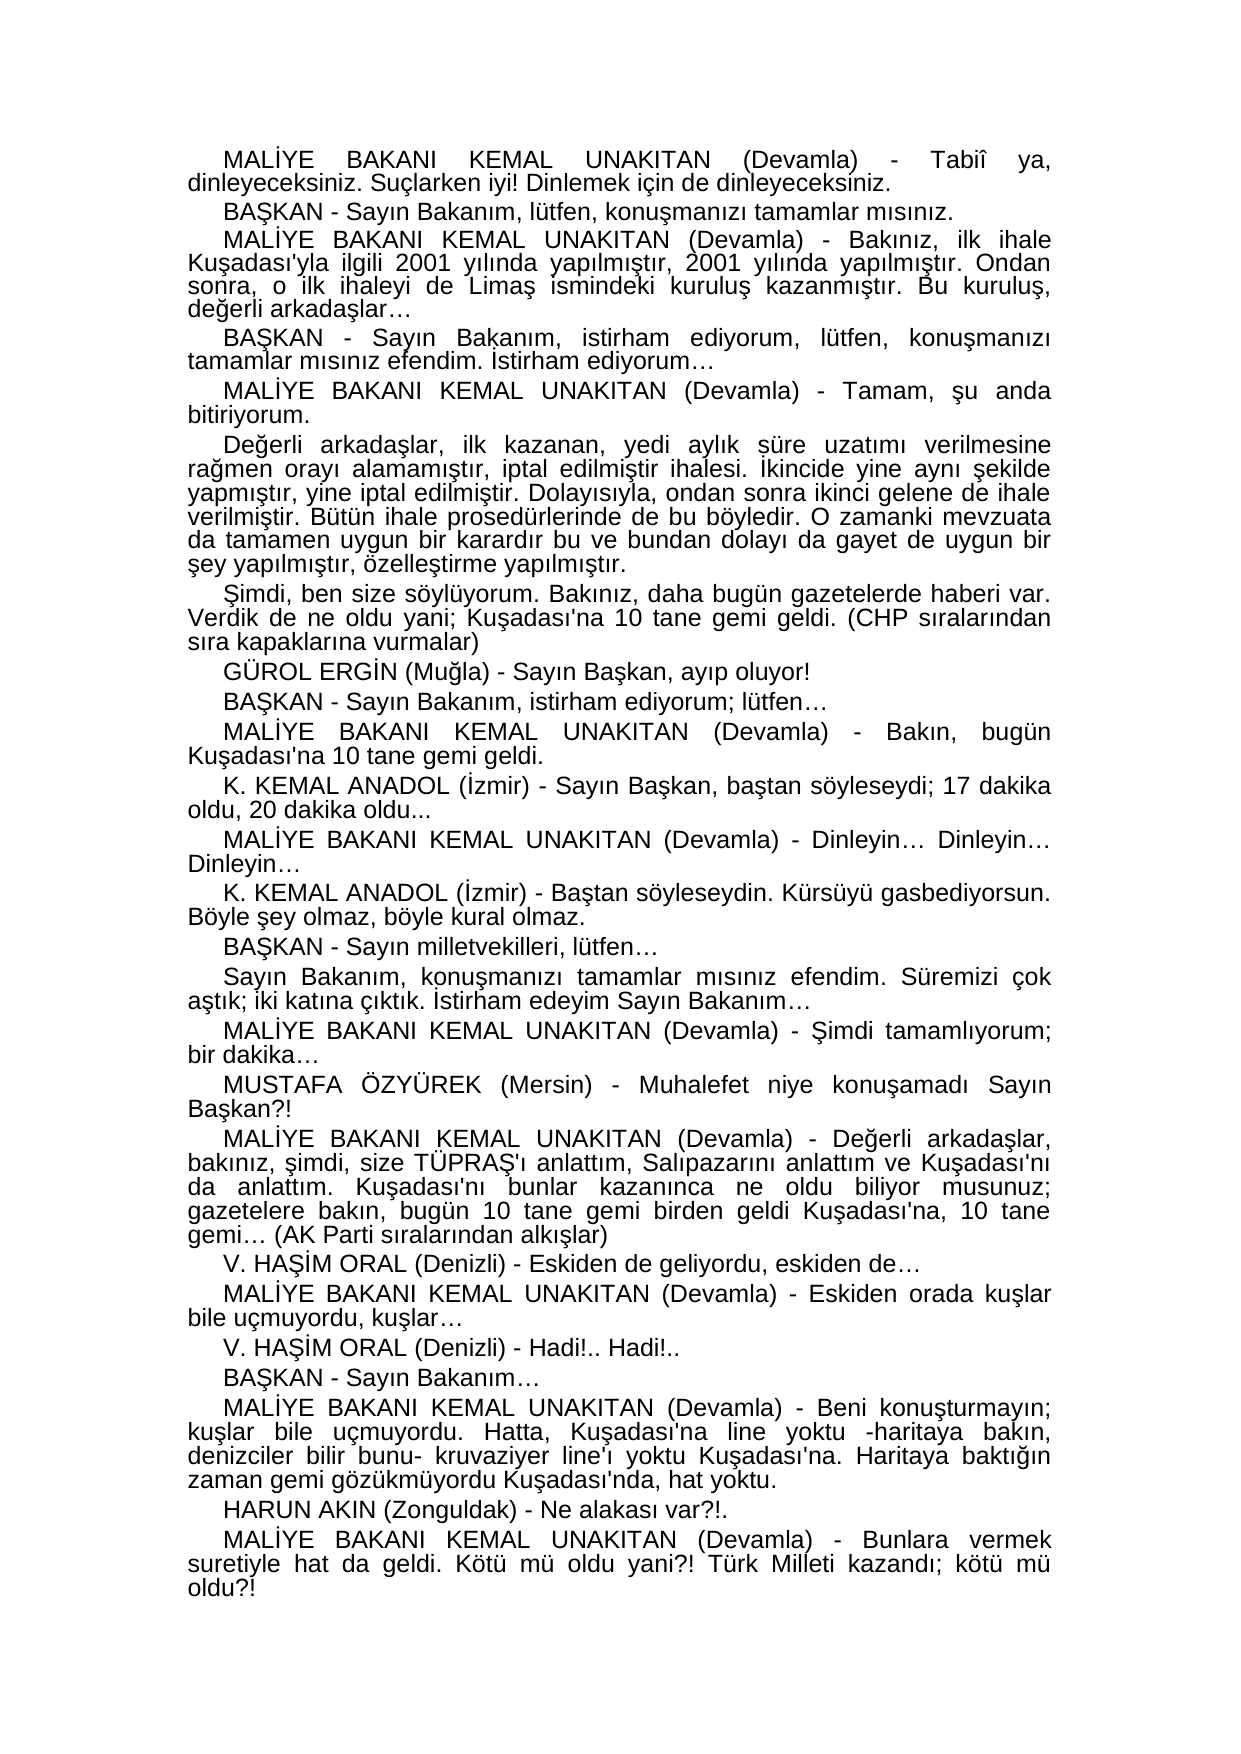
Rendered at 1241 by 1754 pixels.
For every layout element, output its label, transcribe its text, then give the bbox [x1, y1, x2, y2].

text MALİYE BAKANI KEMAL UNAKITAN (Devamla) - Eskiden orada kuşlar bile uçmuyordu, kuşlar… [187, 1284, 1053, 1332]
text MALİYE BAKANI KEMAL UNAKITAN (Devamla) - Değerli arkadaşlar, bakınız, şimdi, size TÜPRAŞ'ı anlattım, Salıpazarını anlattım ve Kuşadası'nı da anlattım. Kuşadası'nı bunlar kazanınca ne oldu biliyor musunuz; gazetelere bakın, bugün 10 tane gemi birden geldi Kuşadası'na, 10 tane gemi… (AK Parti sıralarından alkışlar) [187, 1128, 1053, 1248]
text MUSTAFA ÖZYÜREK (Mersin) - Muhalefet niye konuşamadı Sayın Başkan?! [187, 1074, 1053, 1122]
text MALİYE BAKANI KEMAL UNAKITAN (Devamla) - Tamam, şu anda bitiriyorum. [187, 380, 1053, 428]
text Şimdi, ben size söylüyorum. Bakınız, daha bugün gazetelerde haberi var. Verdik de ne oldu yani; Kuşadası'na 10 tane gemi geldi. (CHP sıralarından sıra kapaklarına vurmalar) [187, 583, 1053, 655]
text K. KEMAL ANADOL (İzmir) - Baştan söyleseydin. Kürsüyü gasbediyorsun. Böyle şey olmaz, böyle kural olmaz. [187, 883, 1053, 931]
text BAŞKAN - Sayın Bakanım, istirham ediyorum, lütfen, konuşmanızı tamamlar mısınız efendim. İstirham ediyorum… [187, 328, 1053, 374]
text BAŞKAN - Sayın milletvekilleri, lütfen… [187, 937, 1053, 961]
text BAŞKAN - Sayın Bakanım, istirham ediyorum; lütfen… [187, 691, 1053, 715]
text MALİYE BAKANI KEMAL UNAKITAN (Devamla) - Bakınız, ilk ihale Kuşadası'yla ilgili 2001 yılında yapılmıştır, 2001 yılında yapılmıştır. Ondan sonra, o ilk ihaleyi de Limaş ismindeki kuruluş kazanmıştır. Bu kuruluş, değerli arkadaşlar… [187, 231, 1053, 322]
text MALİYE BAKANI KEMAL UNAKITAN (Devamla) - Beni konuşturmayın; kuşlar bile uçmuyordu. Hatta, Kuşadası'na line yoktu -haritaya bakın, denizciler bilir bunu- kruvaziyer line'ı yoktu Kuşadası'na. Haritaya baktığın zaman gemi gözükmüyordu Kuşadası'nda, hat yoktu. [187, 1397, 1053, 1493]
text MALİYE BAKANI KEMAL UNAKITAN (Devamla) - Dinleyin… Dinleyin… Dinleyin… [187, 829, 1053, 877]
text K. KEMAL ANADOL (İzmir) - Sayın Başkan, baştan söyleseydi; 17 dakika oldu, 20 dakika oldu... [187, 775, 1053, 823]
text MALİYE BAKANI KEMAL UNAKITAN (Devamla) - Tabiî ya, dinleyeceksiniz. Suçlarken iyi! Dinlemek için de dinleyeceksiniz. [187, 150, 1053, 196]
text Sayın Bakanım, konuşmanızı tamamlar mısınız efendim. Süremizi çok aştık; iki katına çıktık. İstirham edeyim Sayın Bakanım… [187, 966, 1053, 1014]
text MALİYE BAKANI KEMAL UNAKITAN (Devamla) - Şimdi tamamlıyorum; bir dakika… [187, 1020, 1053, 1068]
text V. HAŞİM ORAL (Denizli) - Hadi!.. Hadi!.. [187, 1337, 1053, 1361]
text HARUN AKIN (Zonguldak) - Ne alakası var?!. [187, 1499, 1053, 1523]
text GÜROL ERGİN (Muğla) - Sayın Başkan, ayıp oluyor! [187, 661, 1053, 685]
text BAŞKAN - Sayın Bakanım, lütfen, konuşmanızı tamamlar mısınız. [187, 202, 1053, 225]
text MALİYE BAKANI KEMAL UNAKITAN (Devamla) - Bakın, bugün Kuşadası'na 10 tane gemi geldi. [187, 721, 1053, 769]
text BAŞKAN - Sayın Bakanım… [187, 1367, 1053, 1391]
text V. HAŞİM ORAL (Denizli) - Eskiden de geliyordu, eskiden de… [187, 1254, 1053, 1278]
text Değerli arkadaşlar, ilk kazanan, yedi aylık süre uzatımı verilmesine rağmen orayı alamamıştır, iptal edilmiştir ihalesi. İkincide yine aynı şekilde yapmıştır, yine iptal edilmiştir. Dolayısıyla, ondan sonra ikinci gelene de ihale verilmiştir. Bütün ihale prosedürlerinde de bu böyledir. O zamanki mevzuata da tamamen uygun bir karardır bu ve bundan dolayı da gayet de uygun bir şey yapılmıştır, özelleştirme yapılmıştır. [187, 434, 1053, 578]
text MALİYE BAKANI KEMAL UNAKITAN (Devamla) - Bunlara vermek suretiyle hat da geldi. Kötü mü oldu yani?! Türk Milleti kazandı; kötü mü oldu?! [187, 1529, 1053, 1601]
